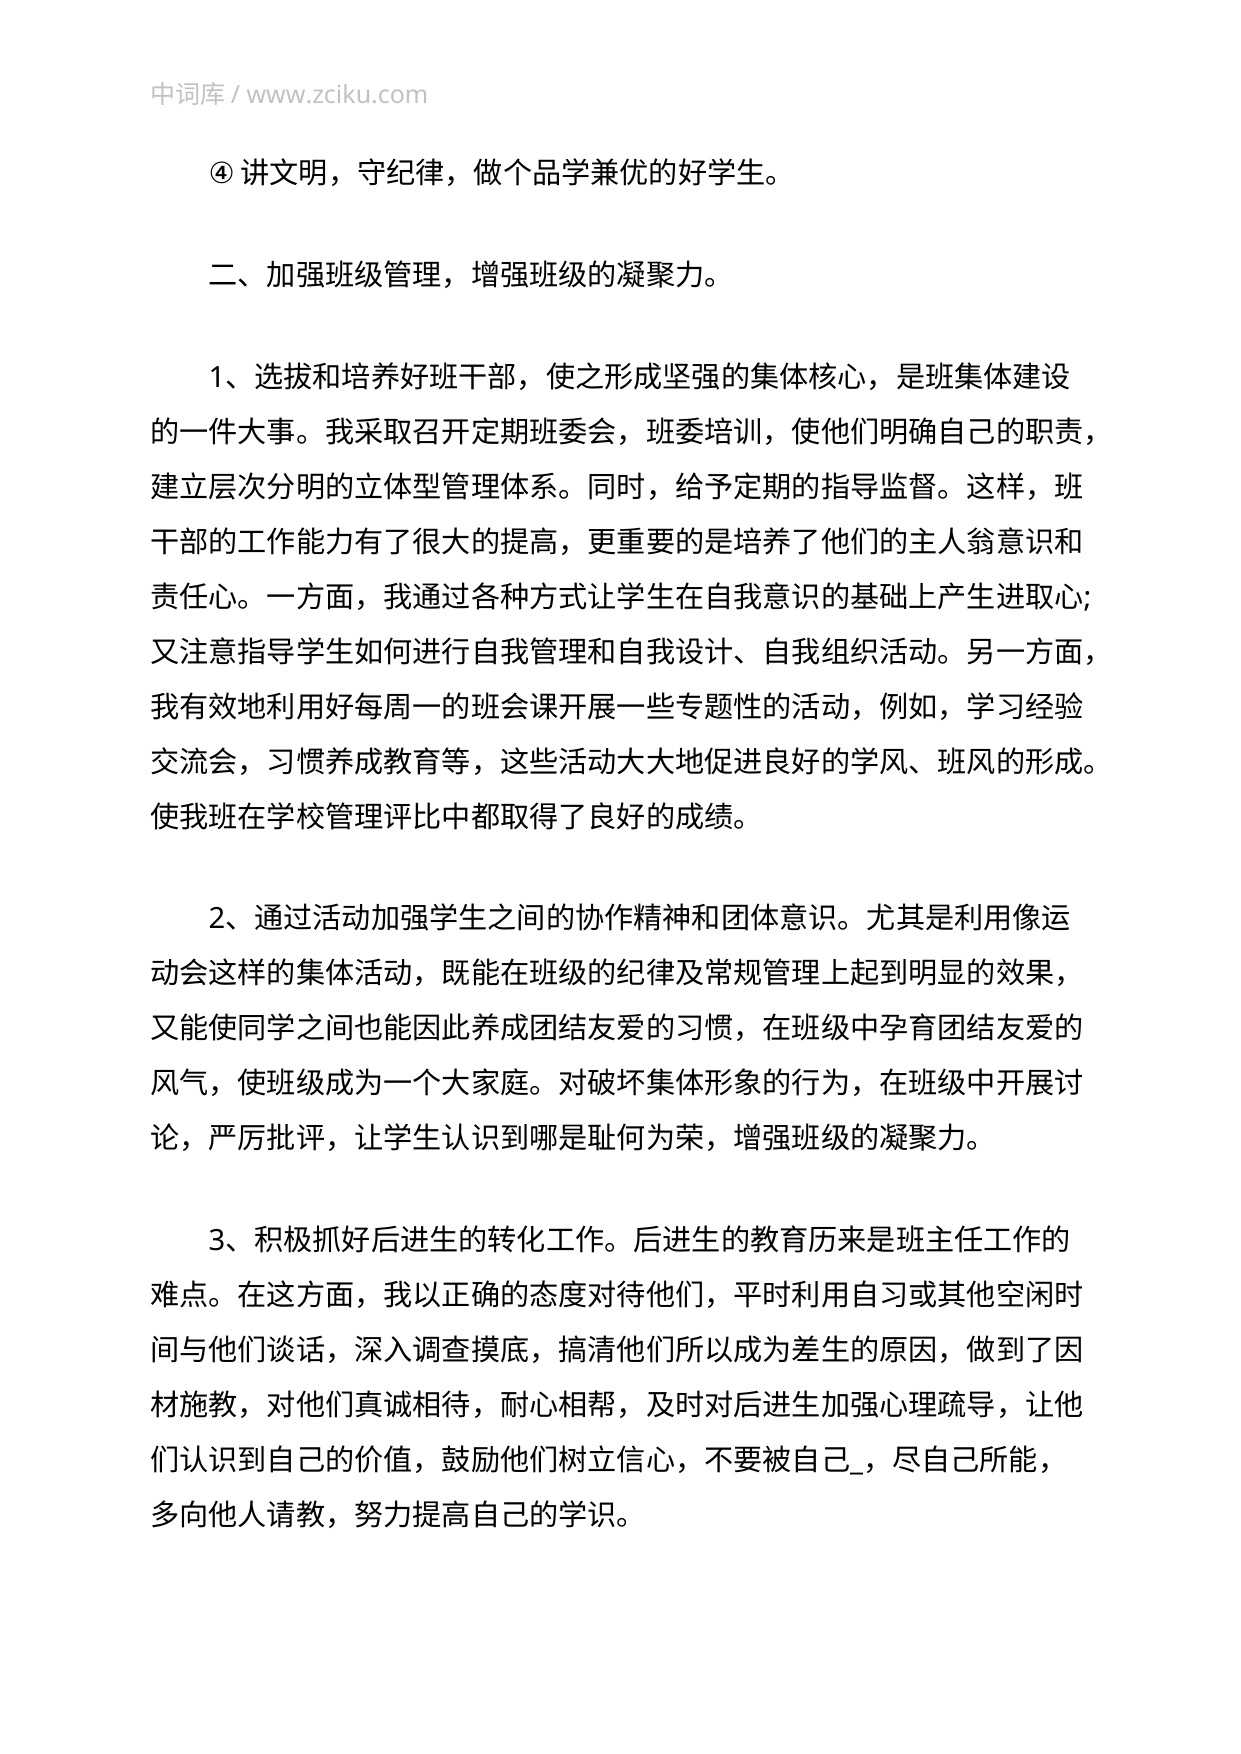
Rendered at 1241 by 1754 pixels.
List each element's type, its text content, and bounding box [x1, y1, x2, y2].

text ④讲文明，守纪律，做个品学兼优的好学生。 [150, 150, 1090, 192]
text 2、通过活动加强学生之间的协作精神和团体意识。尤其是利用像运动会这样的集体活动，既能在班级的纪律及常规管理上起到明显的效果，又能使同学之间也能因此养成团结友爱的习惯，在班级中孕育团结友爱的风气，使班级成为一个大家庭。对破坏集体形象的行为，在班级中开展讨论，严厉批评，让学生认识到哪是耻何为荣，增强班级的凝聚力。 [150, 895, 1090, 1157]
text 二、加强班级管理，增强班级的凝聚力。 [150, 252, 1090, 294]
text 1、选拔和培养好班干部，使之形成坚强的集体核心，是班集体建设的一件大事。我采取召开定期班委会，班委培训，使他们明确自己的职责，建立层次分明的立体型管理体系。同时，给予定期的指导监督。这样，班干部的工作能力有了很大的提高，更重要的是培养了他们的主人翁意识和责任心。一方面，我通过各种方式让学生在自我意识的基础上产生进取心;又注意指导学生如何进行自我管理和自我设计、自我组织活动。另一方面，我有效地利用好每周一的班会课开展一些专题性的活动，例如，学习经验交流会，习惯养成教育等，这些活动大大地促进良好的学风、班风的形成。使我班在学校管理评比中都取得了良好的成绩。 [150, 354, 1090, 835]
text 3、积极抓好后进生的转化工作。后进生的教育历来是班主任工作的难点。在这方面，我以正确的态度对待他们，平时利用自习或其他空闲时间与他们谈话，深入调查摸底，搞清他们所以成为差生的原因，做到了因材施教，对他们真诚相待，耐心相帮，及时对后进生加强心理疏导，让他们认识到自己的价值，鼓励他们树立信心，不要被自己_，尽自己所能，多向他人请教，努力提高自己的学识。 [150, 1216, 1090, 1533]
